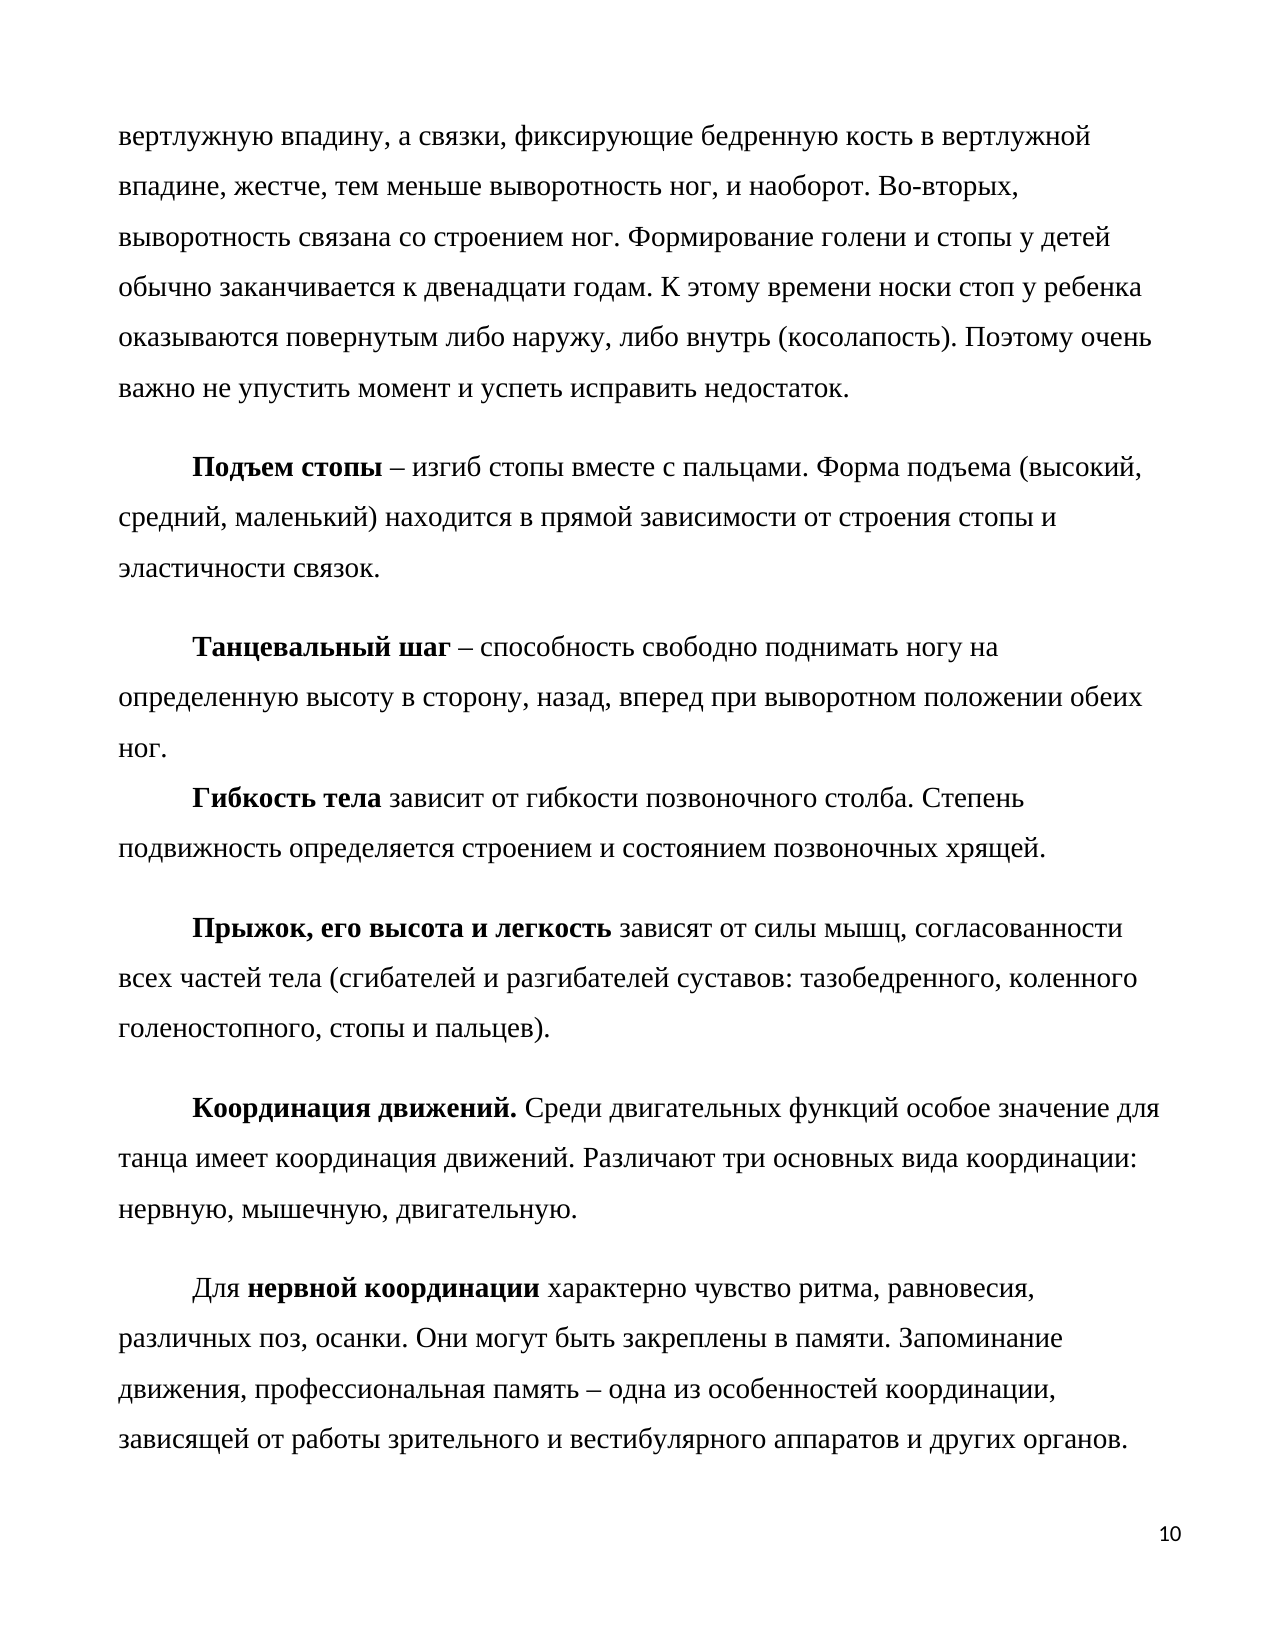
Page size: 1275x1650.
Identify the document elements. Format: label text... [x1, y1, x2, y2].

text Подъем стопы – изгиб стопы вместе с пальцами. Форма подъема (высокий, средний, маленький) находится в прямой зависимости от строения стопы и эластичности связок. [118, 449, 1167, 583]
text Прыжок, его высота и легкость зависят от силы мышц, согласованности всех частей тела (сгибателей и разгибателей суставов: тазобедренного, коленного голеностопного, стопы и пальцев). [118, 910, 1167, 1044]
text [118, 118, 1167, 403]
text Гибкость тела зависит от гибкости позвоночного столба. Степень подвижность определяется строением и состоянием позвоночных хрящей. [118, 780, 1181, 864]
text Танцевальный шаг – способность свободно поднимать ногу на определенную высоту в сторону, назад, вперед при выворотном положении обеих ног. [118, 629, 1181, 763]
text Координация движений. Среди двигательных функций особое значение для танца имеет координация движений. Различают три основных вида координации: нервную, мышечную, двигательную. [118, 1090, 1167, 1224]
text Для нервной координации характерно чувство ритма, равновесия, различных поз, осанки. Они могут быть закреплены в памяти. Запоминание движения, профессиональная память – одна из особенностей координации, зависящей от работы зрительного и вестибулярного аппаратов и других органов. [118, 1270, 1167, 1455]
